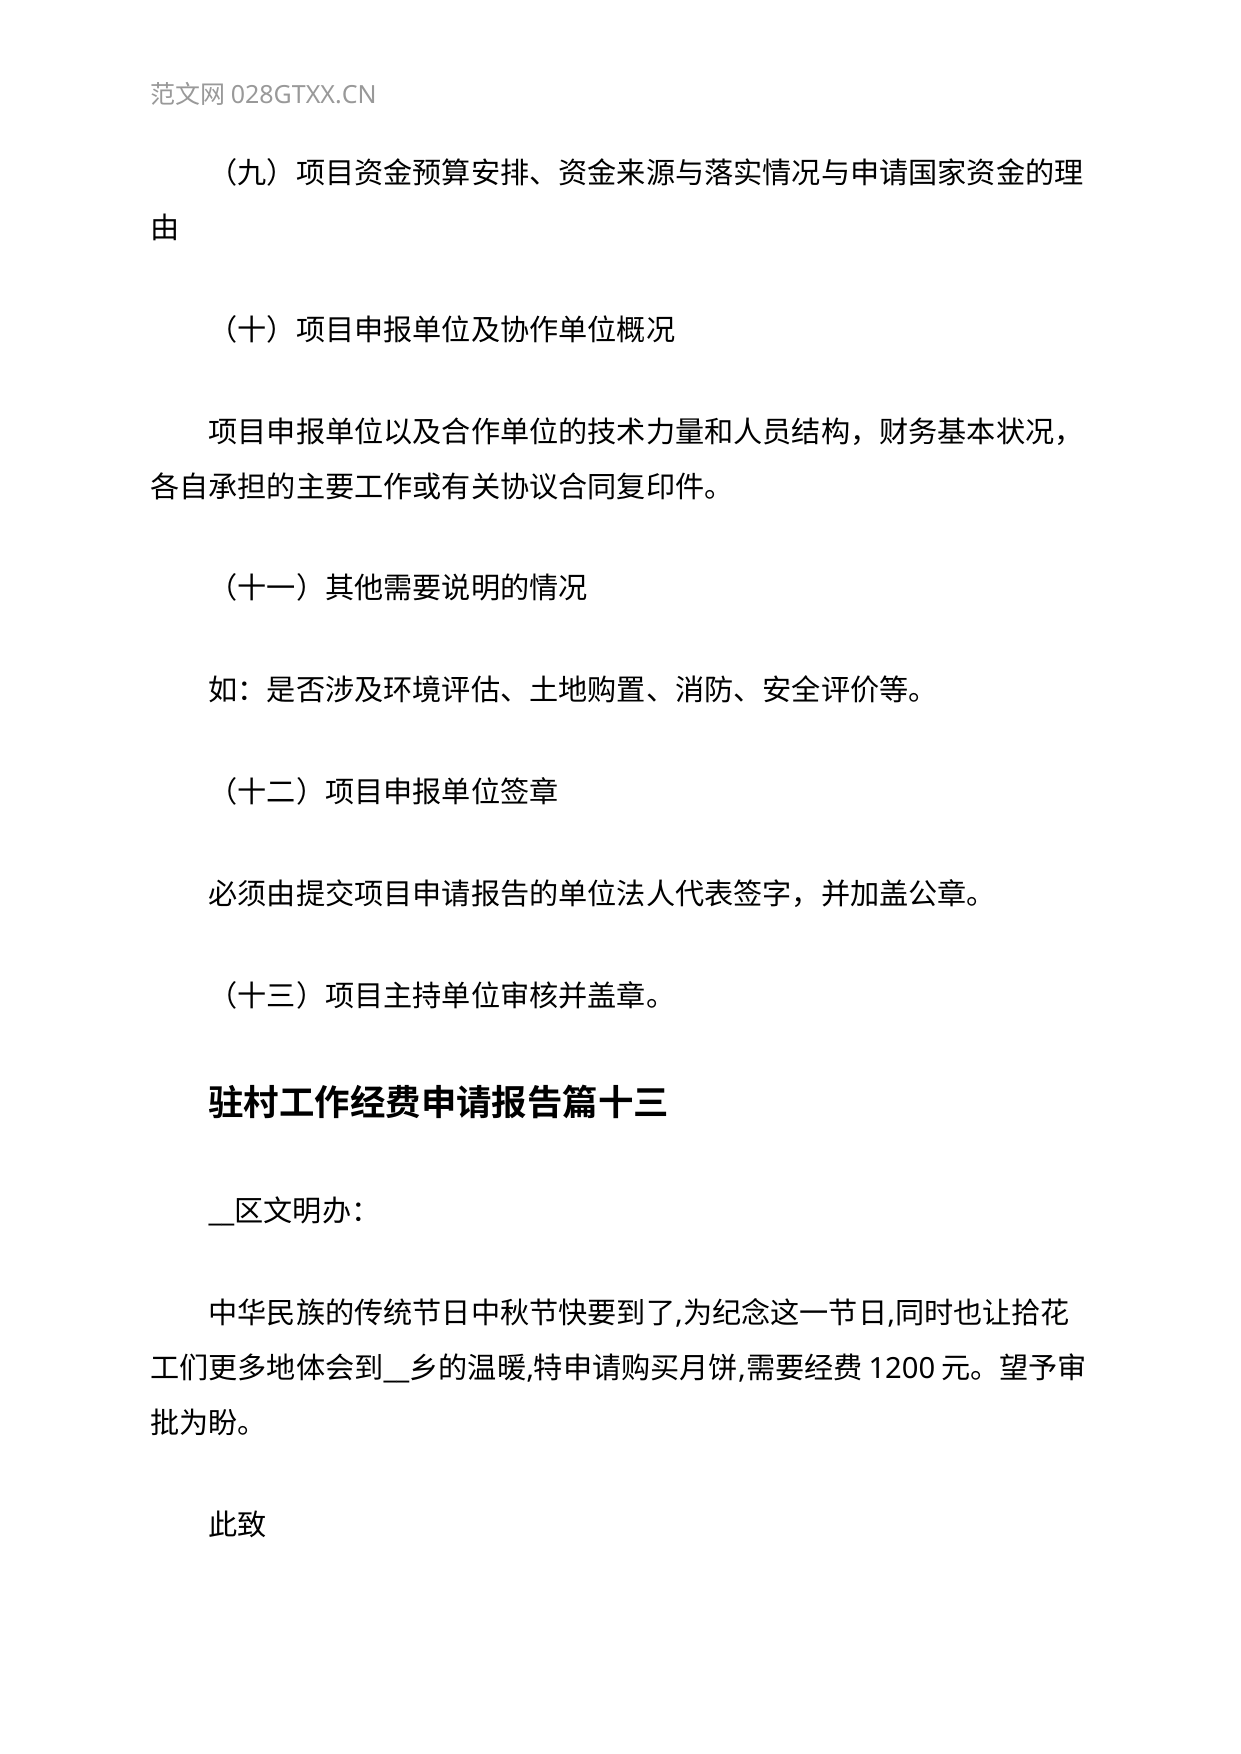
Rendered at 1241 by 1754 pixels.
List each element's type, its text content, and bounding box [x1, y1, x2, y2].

text （九）项目资金预算安排、资金来源与落实情况与申请国家资金的理由 [150, 150, 1090, 247]
text 中华民族的传统节日中秋节快要到了,为纪念这一节日,同时也让拾花工们更多地体会到__乡的温暖,特申请购买月饼,需要经费1200元。望予审批为盼。 [150, 1289, 1090, 1442]
text 必须由提交项目申请报告的单位法人代表签字，并加盖公章。 [150, 870, 1090, 913]
text （十）项目申报单位及协作单位概况 [150, 307, 1090, 349]
text 此致 [150, 1501, 1090, 1543]
text （十二）项目申报单位签章 [150, 769, 1090, 811]
text （十一）其他需要说明的情况 [150, 565, 1090, 607]
text __区文明办： [150, 1187, 1090, 1230]
text 驻村工作经费申请报告篇十三 [150, 1074, 1090, 1125]
text 如：是否涉及环境评估、土地购置、消防、安全评价等。 [150, 667, 1090, 709]
text （十三）项目主持单位审核并盖章。 [150, 972, 1090, 1014]
text 项目申报单位以及合作单位的技术力量和人员结构，财务基本状况，各自承担的主要工作或有关协议合同复印件。 [150, 408, 1090, 506]
